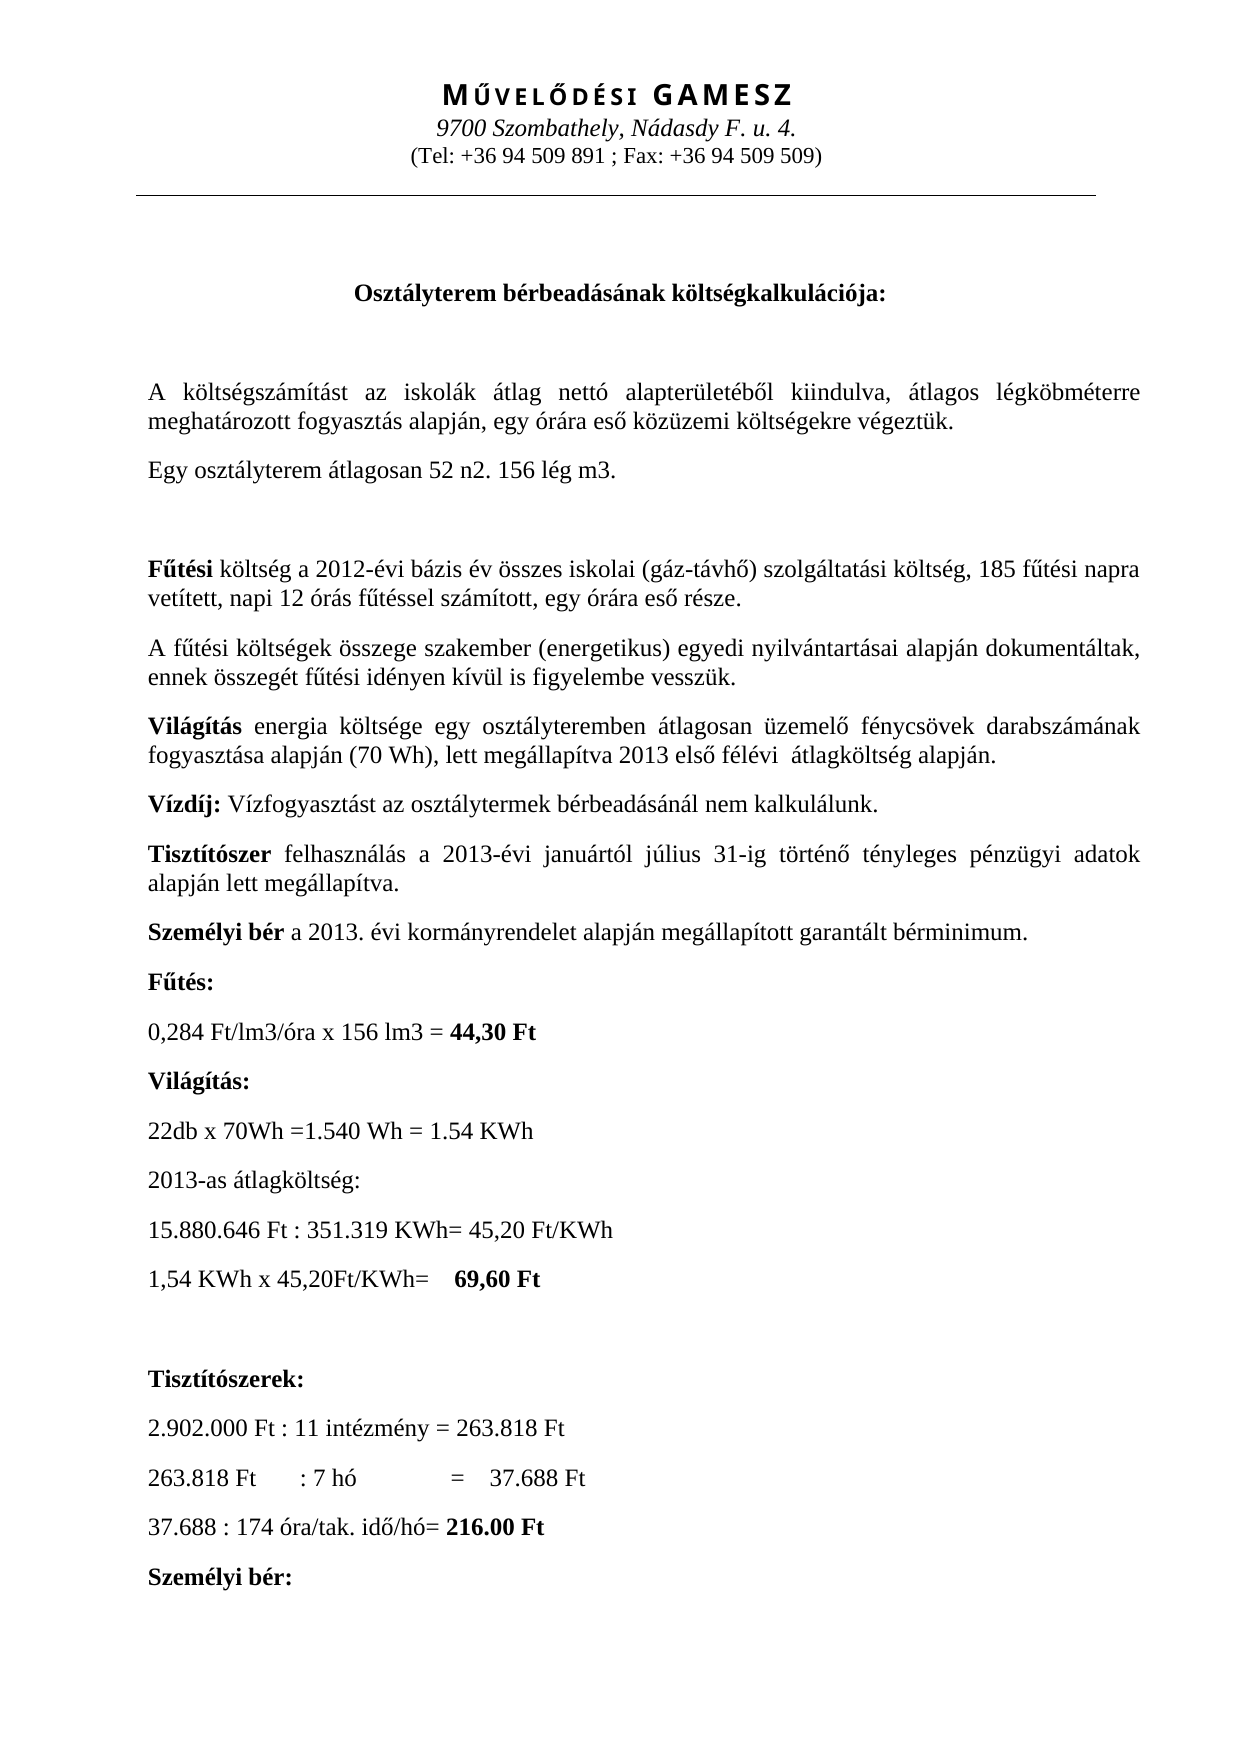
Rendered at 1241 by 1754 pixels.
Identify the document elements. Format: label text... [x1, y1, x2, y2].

text Világítás energia költsége egy osztályteremben átlagosan üzemelő fénycsövek darabszámának fogyasztása alapján (70 Wh), lett megállapítva 2013 első félévi átlagköltség alapján. [148, 711, 1141, 769]
text Személyi bér a 2013. évi kormányrendelet alapján megállapított garantált bérminimum. [148, 917, 1141, 946]
text : 351.319 KWh= 45,20 Ft/KWh [148, 1215, 1141, 1244]
text Világítás: [148, 1066, 1141, 1095]
text Személyi bér: [148, 1562, 1141, 1591]
text Fűtési költség a 2012-évi bázis év összes iskolai (gáz-távhő) szolgáltatási költség, 185 fűtési napra vetített, napi 12 órás fűtéssel számított, egy órára eső része. [148, 554, 1141, 612]
text 1,54 KWh x 45,20Ft/KWh= [148, 1264, 1141, 1293]
text A fűtési költségek összege szakember (energetikus) egyedi nyilvántartásai alapján dokumentáltak, ennek összegét fűtési idényen kívül is figyelembe vesszük. [148, 633, 1141, 690]
text Osztályterem bérbeadásának költségkalkulációja: [148, 278, 1093, 307]
text Fűtés: [148, 967, 1141, 996]
text A költségszámítást az iskolák átlag nettó alapterületéből kiindulva, átlagos légköbméterre meghatározott fogyasztás alapján, egy órára eső közüzemi költségekre végeztük. [148, 377, 1141, 434]
text Vízdíj: Vízfogyasztást az osztálytermek bérbeadásánál nem kalkulálunk. [148, 789, 1141, 818]
text : 7 hó = [148, 1463, 1141, 1492]
text Tisztítószer felhasználás a 2013-évi januártól július 31-ig történő tényleges pénzügyi adatok alapján lett megállapítva. [148, 839, 1141, 897]
text 22db x 70Wh =1.540 Wh = 1.54 KWh [148, 1116, 1141, 1144]
text 37.688 : 174 óra/tak. idő/hó= [148, 1512, 1141, 1541]
text 0,284 Ft/lm3/óra x 156 lm3 = [148, 1017, 1141, 1045]
text : 11 intézmény = [148, 1413, 1141, 1442]
text Tisztítószerek: [148, 1364, 1141, 1392]
text Egy osztályterem átlagosan 52 n2. 156 lég m3. [148, 455, 1141, 484]
text 2013-as átlagköltség: [148, 1165, 1141, 1194]
